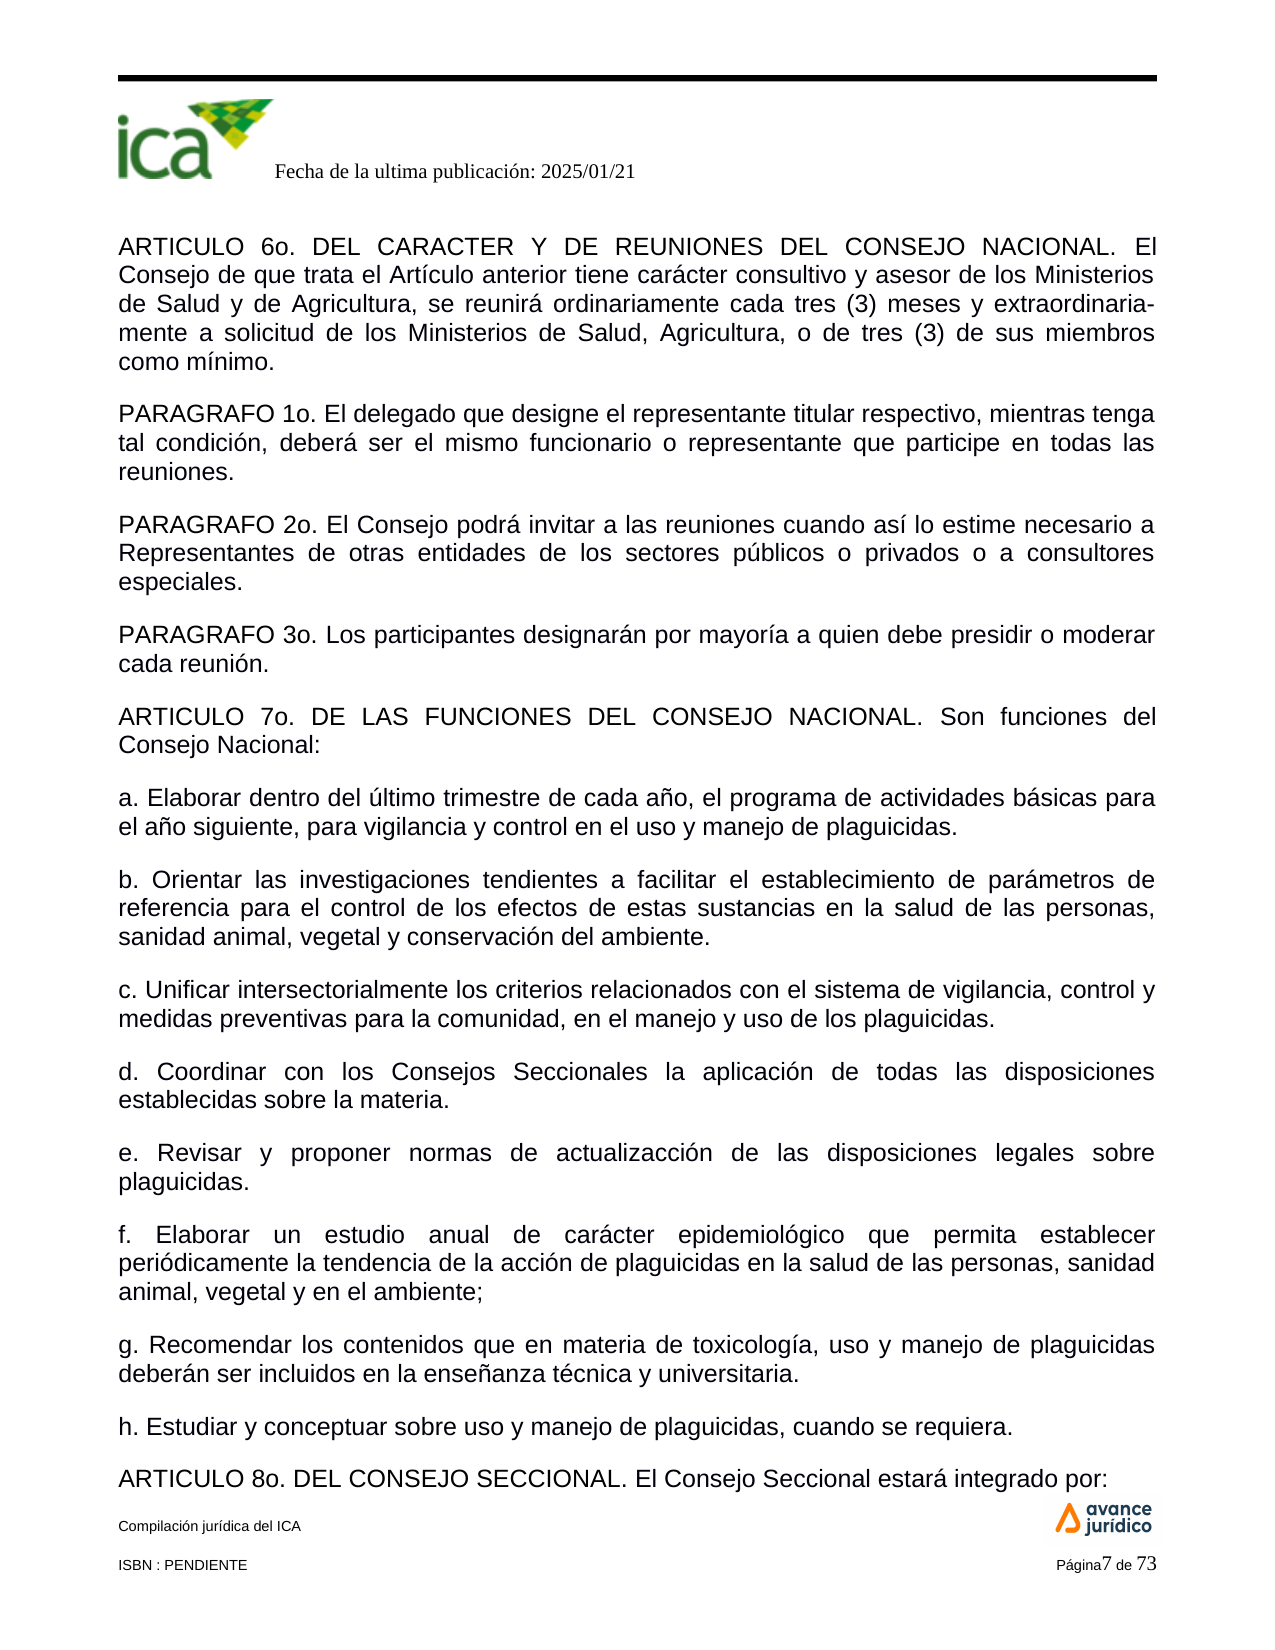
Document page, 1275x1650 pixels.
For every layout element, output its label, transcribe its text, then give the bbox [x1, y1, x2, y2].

text b. Orientar las investigaciones tendientes a facilitar el establecimiento de parámetros de referencia para el control de los efectos de estas sustancias en la salud de las personas, sanidad animal, vegetal y conservación del ambiente. [118, 864, 1157, 951]
text d. Coordinar con los Consejos Seccionales la aplicación de todas las disposiciones establecidas sobre la materia. [118, 1056, 1157, 1114]
text g. Recomendar los contenidos que en materia de toxicología, uso y manejo de plaguicidas deberán ser incluidos en la enseñanza técnica y universitaria. [118, 1330, 1157, 1387]
text a. Elaborar dentro del último trimestre de cada año, el programa de actividades básicas para el año siguiente, para vigilancia y control en el uso y manejo de plaguicidas. [118, 783, 1157, 841]
text &$ARTICULO 8o. DEL CONSEJO SECCIONAL. El Consejo Seccional estará integrado por: [118, 1464, 1157, 1493]
text f. Elaborar un estudio anual de carácter epidemiológico que permita establecer periódicamente la tendencia de la acción de plaguicidas en la salud de las personas, sanidad animal, vegetal y en el ambiente; [118, 1219, 1157, 1306]
text &$ARTICULO 7o. DE LAS FUNCIONES DEL CONSEJO NACIONAL. Son funciones del Consejo Nacional: [118, 701, 1157, 759]
text e. Revisar y proponer normas de actualizacción de las disposiciones legales sobre plaguicidas. [118, 1138, 1157, 1196]
text c. Unificar intersectorialmente los criterios relacionados con el sistema de vigilancia, control y medidas preventivas para la comunidad, en el manejo y uso de los plaguicidas. [118, 975, 1157, 1032]
text PARAGRAFO 2o. El Consejo podrá invitar a las reuniones cuando así lo estime necesario a Representantes de otras entidades de los sectores públicos o privados o a consultores especiales. [118, 509, 1157, 596]
text h. Estudiar y conceptuar sobre uso y manejo de plaguicidas, cuando se requiera. [118, 1411, 1157, 1440]
text PARAGRAFO 1o. El delegado que designe el representante titular respectivo, mientras tenga tal condición, deberá ser el mismo funcionario o representante que participe en todas las reuniones. [118, 399, 1157, 486]
text &$ARTICULO 6o. DEL CARACTER Y DE REUNIONES DEL CONSEJO NACIONAL. El Consejo de que trata el Artículo anterior tiene carácter consultivo y asesor de los Ministerios de Salud y de Agricultura, se reunirá ordinariamente cada tres (3) meses y extraordinaria-mente a solicitud de los Ministerios de Salud, Agricultura, o de tres (3) de sus miembros como mínimo. [118, 231, 1157, 375]
text PARAGRAFO 3o. Los participantes designarán por mayoría a quien debe presidir o moderar cada reunión. [118, 620, 1157, 677]
